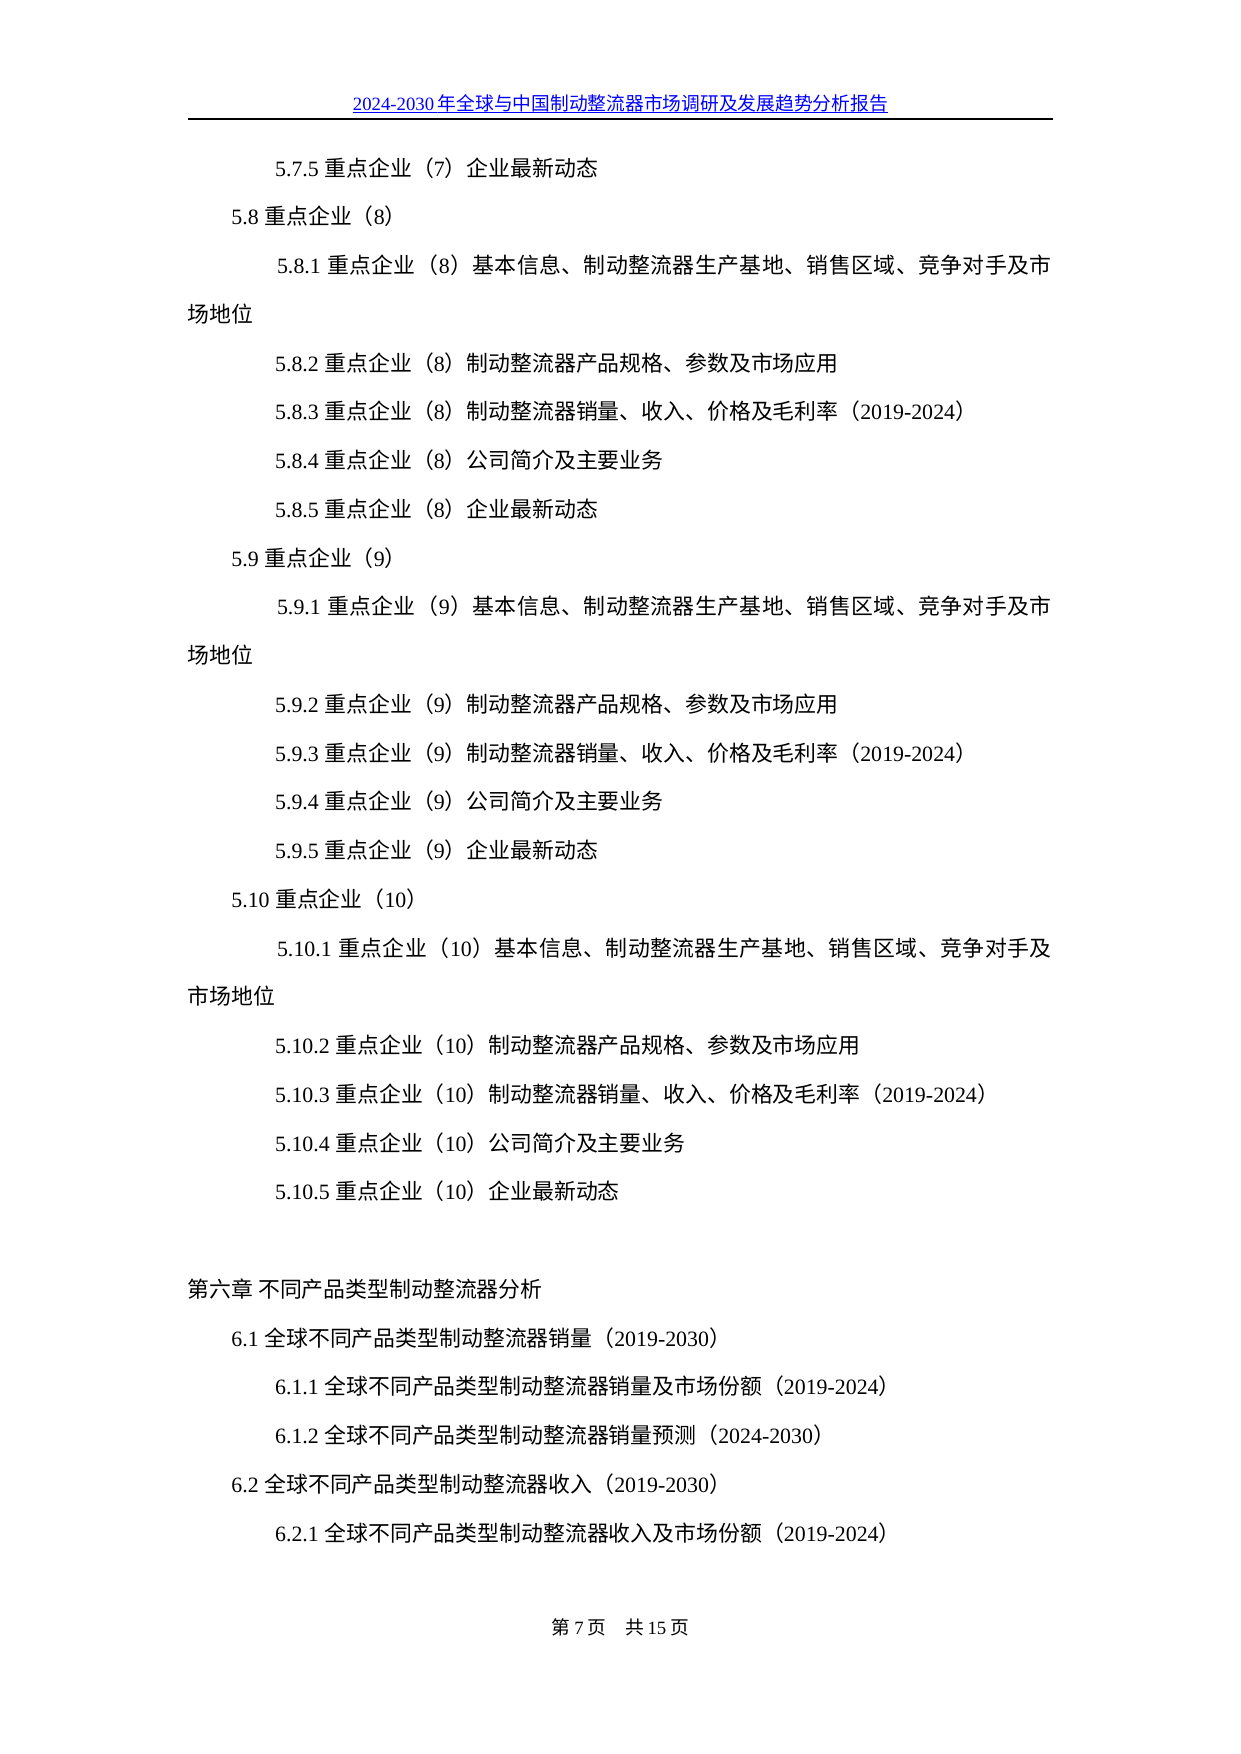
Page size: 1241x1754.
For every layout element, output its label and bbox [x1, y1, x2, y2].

text [187, 150, 1053, 1548]
